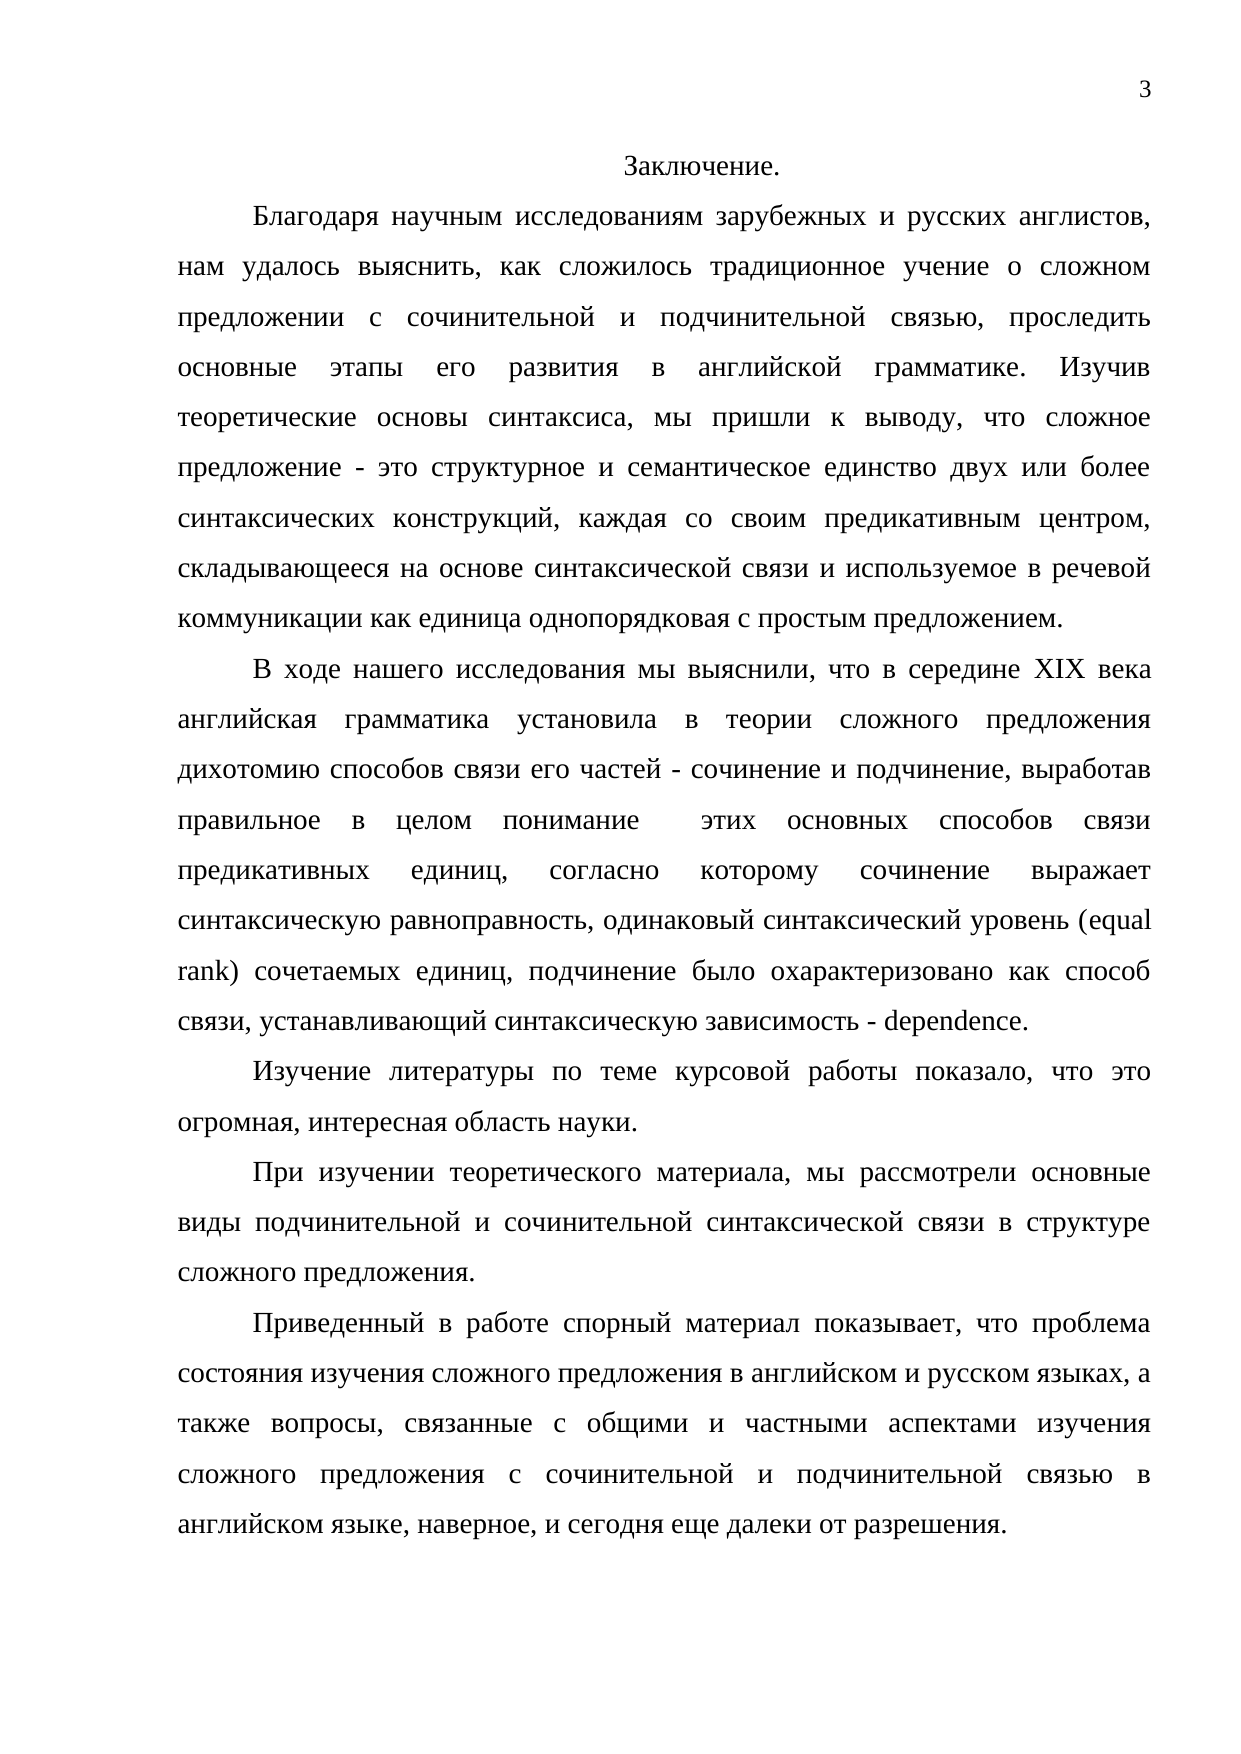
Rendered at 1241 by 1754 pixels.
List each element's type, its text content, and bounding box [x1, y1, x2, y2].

text Приведенный в работе спорный материал показывает, что проблема состояния изучения сложного предложения в английском и русском языках, а также вопросы, связанные с общими и частными аспектами изучения сложного предложения с сочинительной и подчинительной связью в английском языке, наверное, и сегодня еще далеки от разрешения. [177, 1305, 1152, 1540]
text Заключение. [177, 148, 1152, 181]
text Изучение литературы по теме курсовой работы показало, что это огромная, интересная область науки. [177, 1053, 1152, 1137]
text Благодаря научным исследованиям зарубежных и русских англистов, нам удалось выяснить, как сложилось традиционное учение о сложном предложении с сочинительной и подчинительной связью, проследить основные этапы его развития в английской грамматике. Изучив теоретические основы синтаксиса, мы пришли к выводу, что сложное предложение - это структурное и семантическое единство двух или более синтаксических конструкций, каждая со своим предикативным центром, складывающееся на основе синтаксической связи и используемое в речевой коммуникации как единица однопорядковая с простым предложением. [177, 198, 1152, 634]
text В ходе нашего исследования мы выяснили, что в середине XIX века английская грамматика установила в теории сложного предложения дихотомию способов связи его частей - сочинение и подчинение, выработав правильное в целом понимание этих основных способов связи предикативных единиц, согласно которому сочинение выражает синтаксическую равноправность, одинаковый синтаксический уровень (equal rank) сочетаемых единиц, подчинение было охарактеризовано как способ связи, устанавливающий синтаксическую зависимость - dependence. [177, 651, 1152, 1037]
text При изучении теоретического материала, мы рассмотрели основные виды подчинительной и сочинительной синтаксической связи в структуре сложного предложения. [177, 1154, 1152, 1288]
